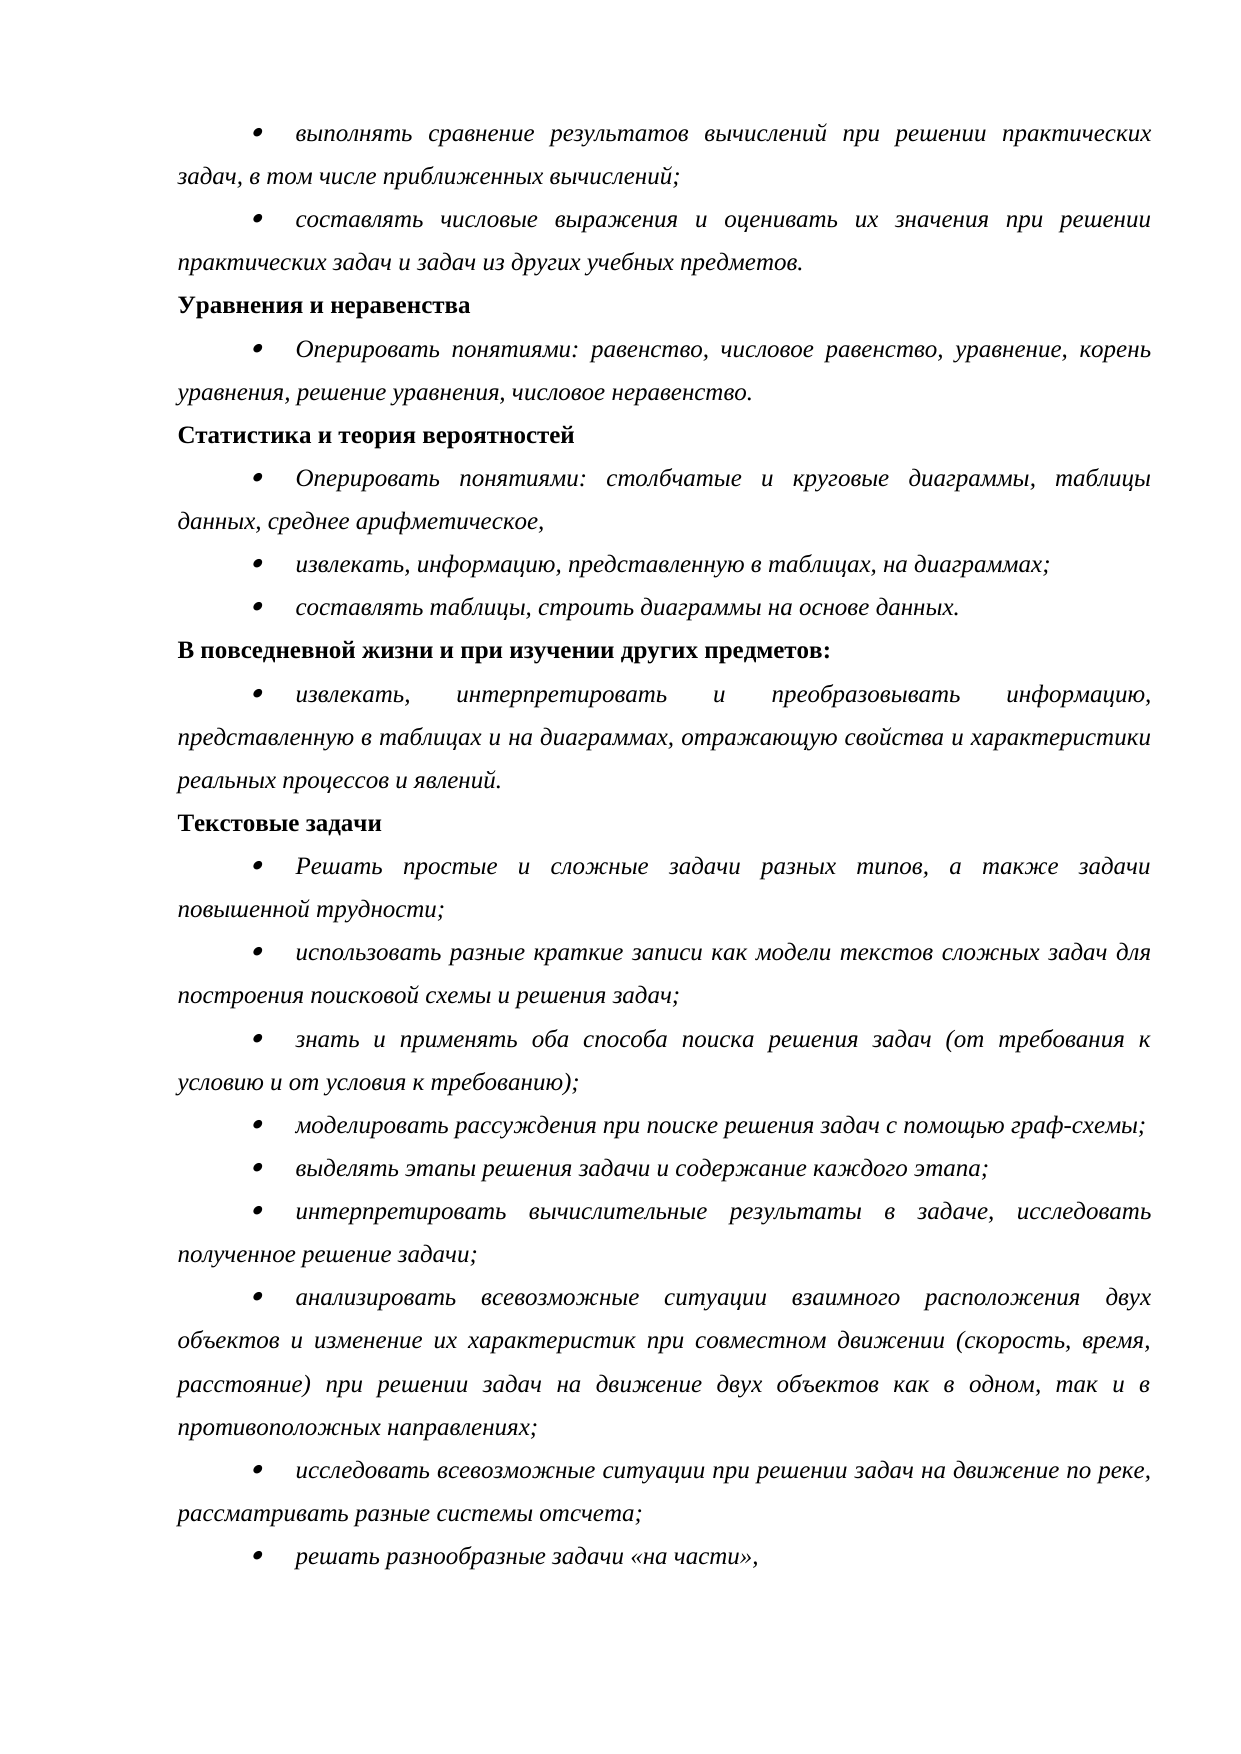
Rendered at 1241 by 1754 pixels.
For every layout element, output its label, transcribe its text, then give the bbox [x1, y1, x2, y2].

text Статистика и теория вероятностей [177, 420, 1152, 449]
list интерпретировать вычислительные результаты в задаче, исследовать полученное решение задачи; [177, 1196, 1152, 1268]
list исследовать всевозможные ситуации при решении задач на движение по реке, рассматривать разные системы отсчета; [177, 1455, 1152, 1527]
list Решать простые и сложные задачи разных типов, а также задачи повышенной трудности; [177, 851, 1152, 923]
text В повседневной жизни и при изучении других предметов: [177, 636, 1152, 664]
text Текстовые задачи [177, 808, 1152, 837]
list знать и применять оба способа поиска решения задач (от требования к условию и от условия к требованию); [177, 1024, 1152, 1096]
text Уравнения и неравенства [177, 291, 1152, 319]
list моделировать рассуждения при поиске решения задач с помощью граф-схемы; [177, 1110, 1152, 1139]
list извлекать, информацию, представленную в таблицах, на диаграммах; [177, 549, 1152, 578]
list выполнять сравнение результатов вычислений при решении практических задач, в том числе приближенных вычислений; [177, 118, 1152, 190]
list использовать разные краткие записи как модели текстов сложных задач для построения поисковой схемы и решения задач; [177, 937, 1152, 1009]
list извлекать, интерпретировать и преобразовывать информацию, представленную в таблицах и на диаграммах, отражающую свойства и характеристики реальных процессов и явлений. [177, 679, 1152, 794]
list составлять числовые выражения и оценивать их значения при решении практических задач и задач из других учебных предметов. [177, 204, 1152, 276]
list решать разнообразные задачи «на части», [177, 1541, 1152, 1570]
list составлять таблицы, строить диаграммы на основе данных. [177, 592, 1152, 621]
list Оперировать понятиями: столбчатые и круговые диаграммы, таблицы данных, среднее арифметическое, [177, 463, 1152, 535]
list выделять этапы решения задачи и содержание каждого этапа; [177, 1153, 1152, 1182]
list анализировать всевозможные ситуации взаимного расположения двух объектов и изменение их характеристик при совместном движении (скорость, время, расстояние) при решении задач на движение двух объектов как в одном, так и в противоположных направлениях; [177, 1282, 1152, 1441]
list Оперировать понятиями: равенство, числовое равенство, уравнение, корень уравнения, решение уравнения, числовое неравенство. [177, 334, 1152, 406]
